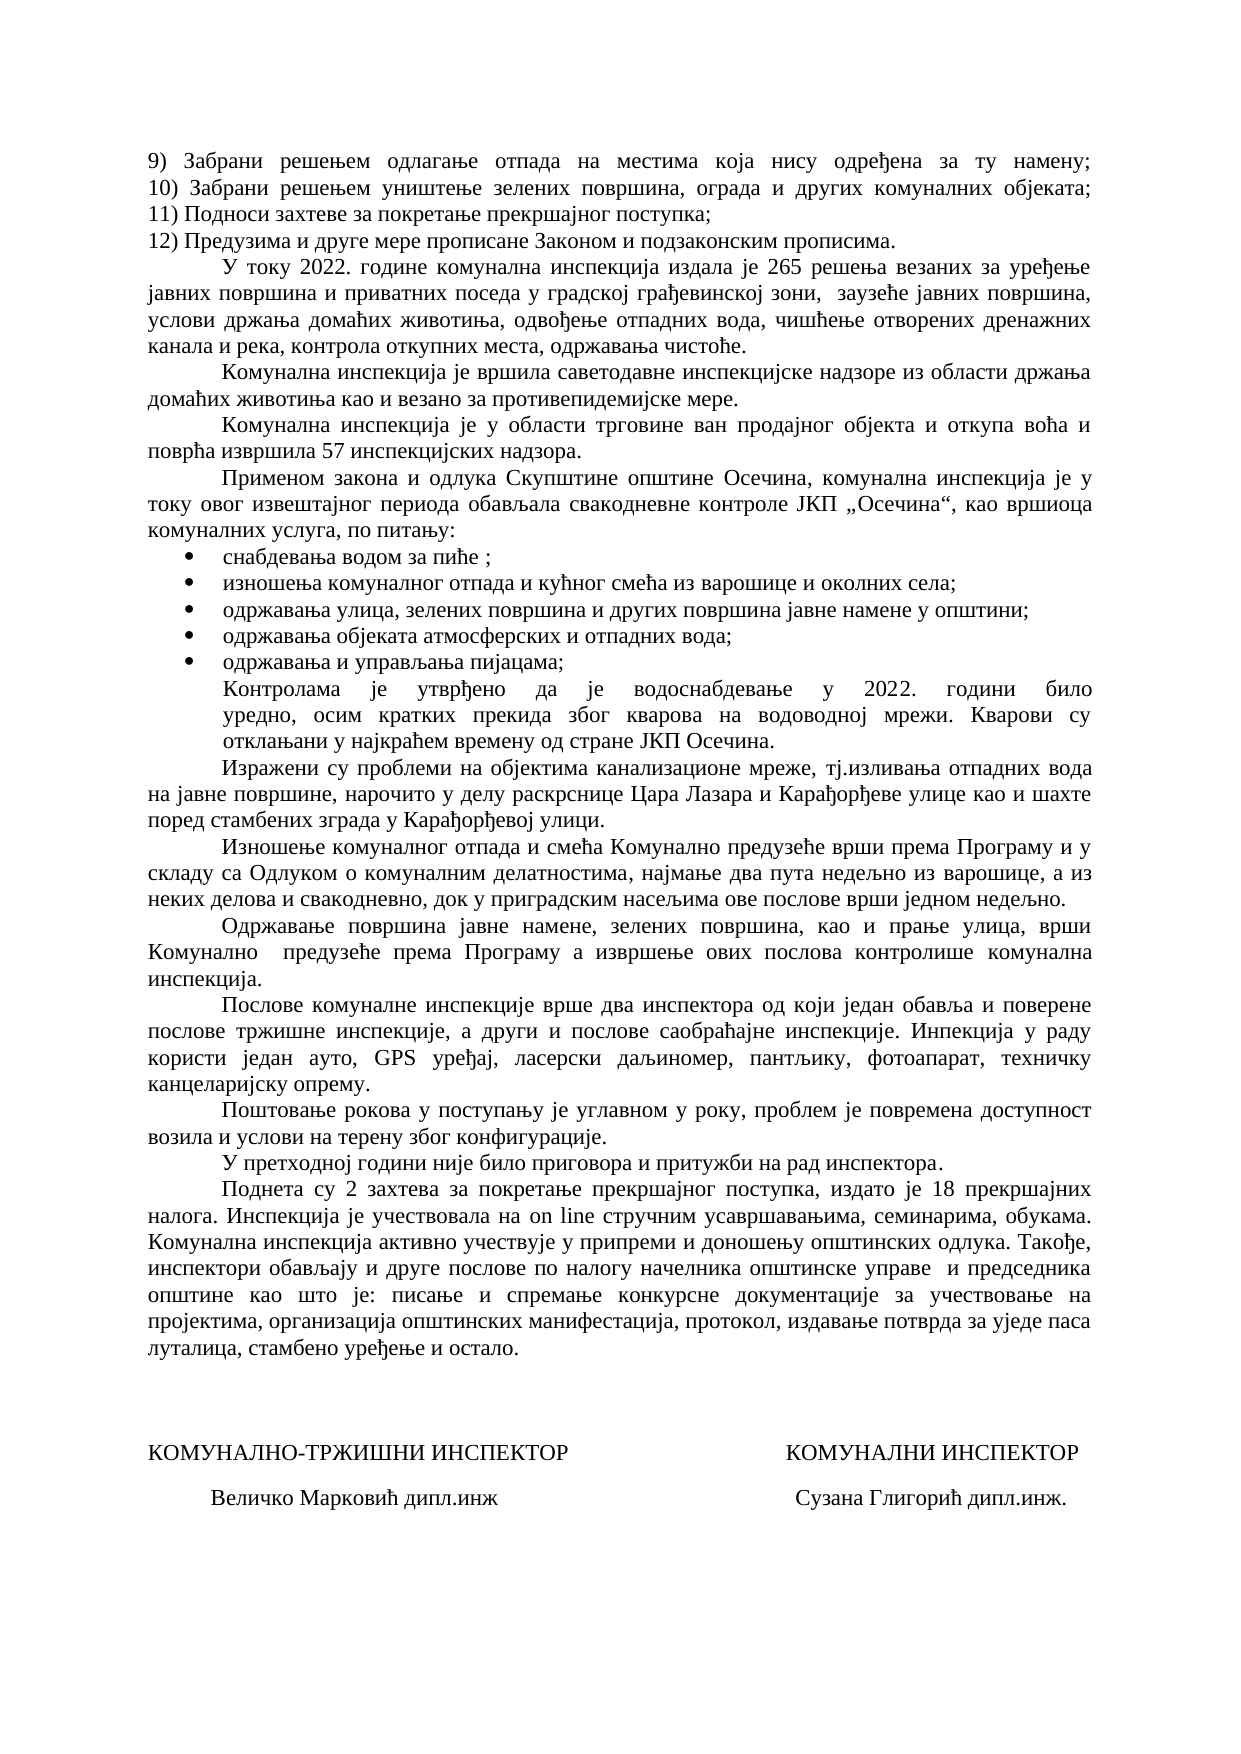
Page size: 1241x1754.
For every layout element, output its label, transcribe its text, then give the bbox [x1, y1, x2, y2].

list одржавања и управљања пијацама; [185, 648, 1093, 675]
list изношења комуналног отпада и кућног смећа из варошице и околних села; [185, 569, 1093, 596]
text Одржавање површина јавне намене, зелених површина, као и прање улица, врши Комунално предузеће према Програму а извршење ових послова контролише комунална инспекција. [148, 912, 1093, 991]
text Изражени су проблеми на објектима канализационе мреже, тј.изливања отпадних вода на јавне површине, нарочито у делу раскрснице Цара Лазара и Карађорђеве улице као и шахте поред стамбених зграда у Карађорђевој улици. [148, 754, 1093, 833]
text 12) Предузима и друге мере прописане Законом и подзаконским прописима. [148, 227, 1093, 253]
list Контролама је утврђено да је водоснабдевање у 2022. години било уредно, осим кратких прекида због кварова на водоводној мрежи. Кварови су отклањани у најкраћем времену од стране ЈКП Осечина. [223, 675, 1093, 754]
text 9) Забрани решењем одлагање отпада на местима која нису одређена за ту намену; 10) Забрани решењем уништење зелених површина, ограда и других комуналних објеката; 11) Подноси захтеве за покретање прекршајног поступка; [148, 148, 1093, 227]
text Величко Марковић дипл.инж Сузана Глигорић дипл.инж. [148, 1484, 1093, 1510]
text КОМУНАЛНО-ТРЖИШНИ ИНСПЕКТОР КОМУНАЛНИ ИНСПЕКТОР [148, 1439, 1093, 1465]
text Применом закона и одлука Скупштине општине Осечина, комунална инспекција је у току овог извештајног периода обављала свакодневне контроле ЈКП „Осечина“, као вршиоца комуналних услуга, по питању: [148, 464, 1093, 543]
text Комунална инспекција је у области трговине ван продајног објекта и откупа воћа и поврћа извршила 57 инспекцијских надзора. [148, 411, 1093, 464]
text Послове комуналне инспекције врше два инспектора од који један обавља и поверене послове тржишне инспекције, а други и послове саобраћајне инспекције. Инпекција у раду користи један ауто, GPS уређај, ласерски даљиномер, пантљику, фотоапарат, техничку канцеларијску опрему. [148, 991, 1093, 1096]
text Поднета су 2 захтева за покретање прекршајног поступка, издато је 18 прекршајних налога. Инспекција је учествовала на on line стручним усавршавањима, семинарима, обукама. Комунална инспекција активно учествује у припреми и доношењу општинских одлука. Такође, инспектори обављају и друге послове по налогу начелника општинске управе и председника општине као што је: писање и спремање конкурсне документације за учествовање на пројектима, организација општинских манифестација, протокол, издавање потврда за уједе паса луталица, стамбено уређење и остало. [148, 1175, 1093, 1360]
list одржавања објеката атмосферских и отпадних вода; [185, 622, 1093, 648]
text У претходној години није било приговора и притужби на рад инспектора. [148, 1149, 1093, 1175]
list снабдевања водом за пиће ; [185, 543, 1093, 569]
text Изношење комуналног отпада и смећа Комунално предузеће врши према Програму и у складу са Одлуком о комуналним делатностима, најмање два пута недељно из варошице, а из неких делова и свакодневно, док у приградским насељима ове послове врши једном недељно. [148, 833, 1093, 912]
text Комунална инспекција је вршила саветодавне инспекцијске надзоре из области држања домаћих животиња као и везано за противепидемијске мере. [148, 358, 1093, 411]
text У току 2022. године комунална инспекција издала је 265 решења везаних за уређење јавних површина и приватних поседа у градској грађевинској зони, заузеће јавних површина, услови држања домаћих животиња, одвођење отпадних вода, чишћење отворених дренажних канала и река, контрола откупних места, одржавања чистоће. [148, 253, 1093, 358]
text Поштовање рокова у поступању је углавном у року, проблем је повремена доступност возила и услови на терену због конфигурације. [148, 1096, 1093, 1149]
list одржавањa улица, зелених површина и других површина јавне намене у општини; [185, 596, 1093, 622]
